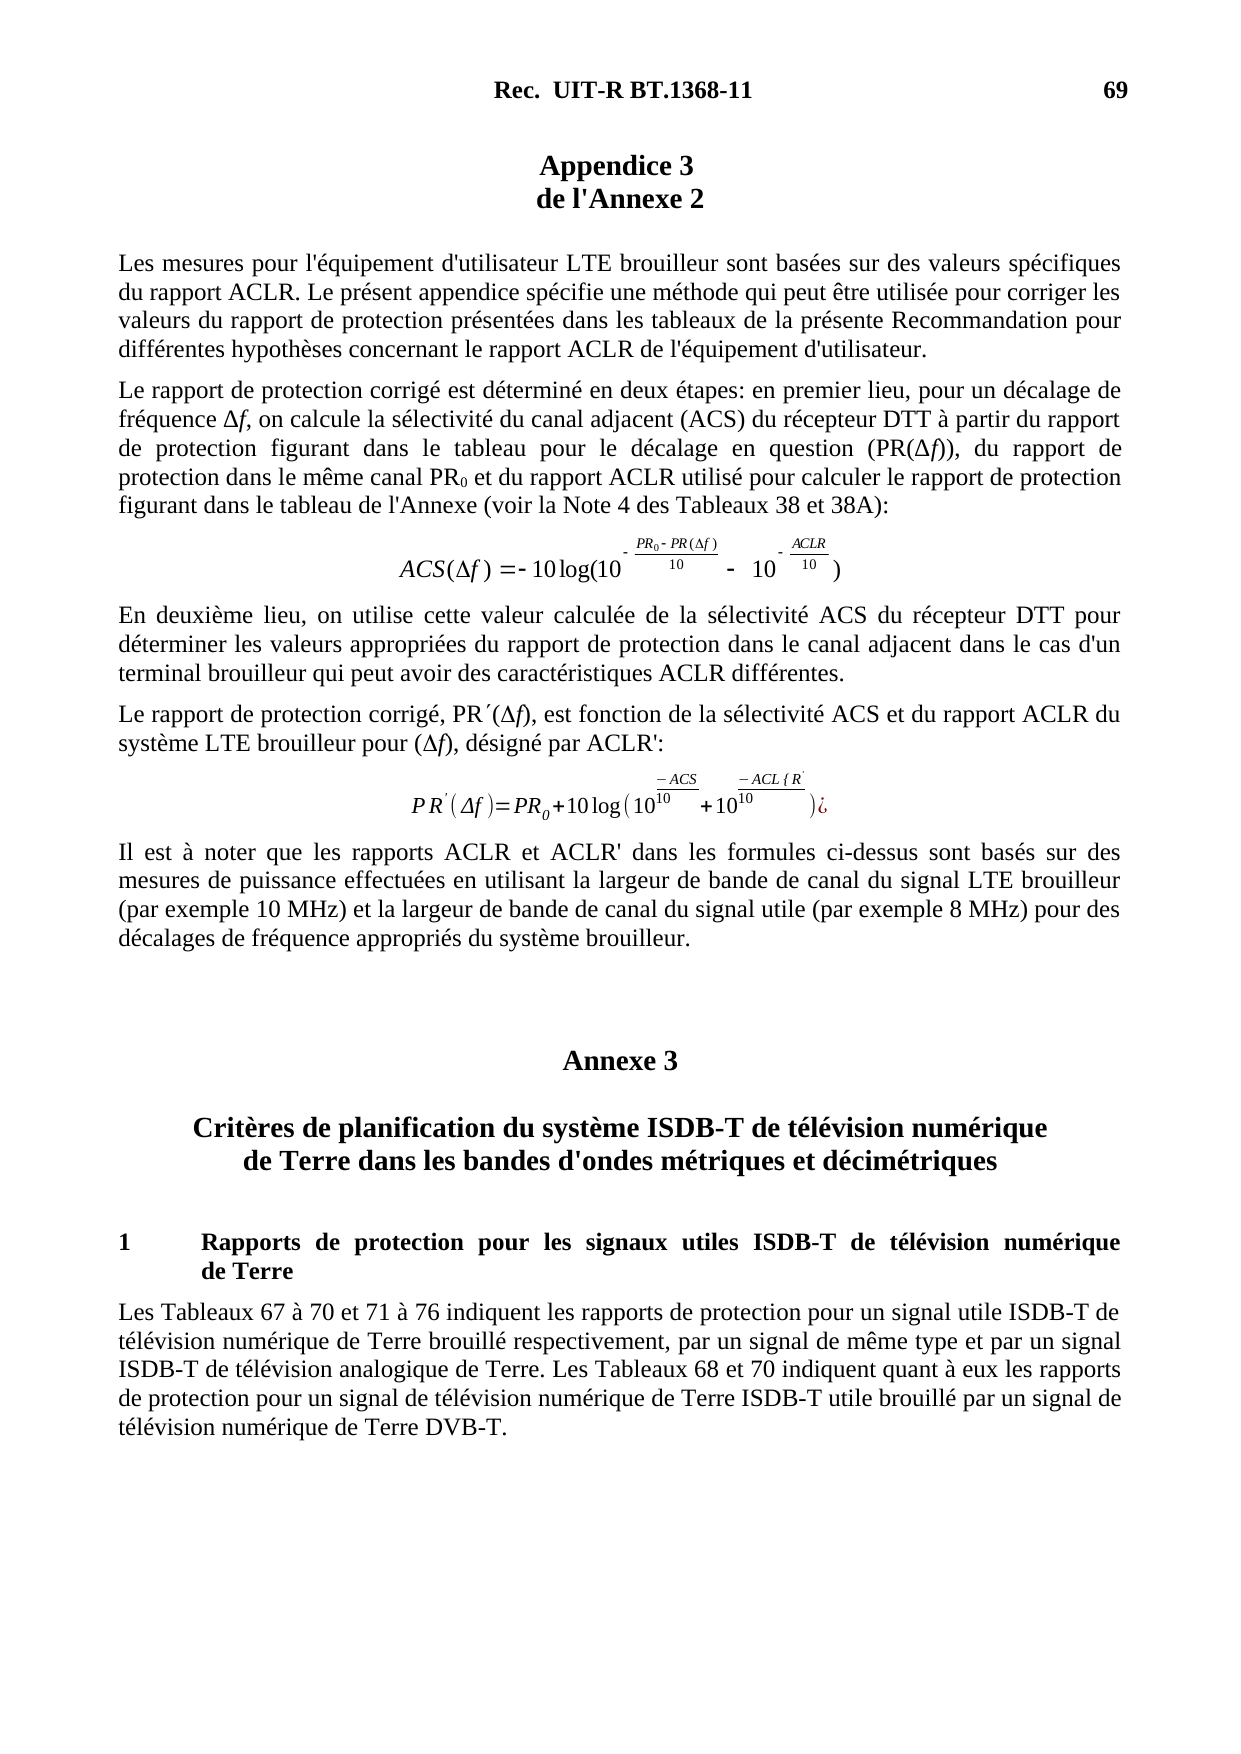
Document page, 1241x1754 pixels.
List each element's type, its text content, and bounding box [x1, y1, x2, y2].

text En deuxième lieu, on utilise cette valeur calculée de la sélectivité ACS du récepteur DTT pour déterminer les valeurs appropriées du rapport de protection dans le canal adjacent dans le cas d'un terminal brouilleur qui peut avoir des caractéristiques ACLR différentes. [118, 600, 1122, 687]
text Il est à noter que les rapports ACLR et ACLR' dans les formules ci-dessus sont basés sur des mesures de puissance effectuées en utilisant la largeur de bande de canal du signal LTE brouilleur (par exemple 10 MHz) et la largeur de bande de canal du signal utile (par exemple 8 MHz) pour des décalages de fréquence appropriés du système brouilleur. [118, 837, 1122, 952]
title Les mesures pour l'équipement d'utilisateur LTE brouilleur sont basées sur des valeurs spécifiques du rapport ACLR. Le présent appendice spécifie une méthode qui peut être utilisée pour corriger les valeurs du rapport de protection présentées dans les tableaux de la présente Recommandation pour différentes hypothèses concernant le rapport ACLR de l'équipement d'utilisateur. [118, 248, 1122, 363]
title Annexe 3 Critères de planification du système ISDB-T de télévision numérique de Terre dans les bandes d'ondes métriques et décimétriques [118, 1043, 1122, 1177]
text Le rapport de protection corrigé, PR(f), est fonction de la sélectivité ACS et du rapport ACLR du système LTE brouilleur pour (f), désigné par ACLR': [118, 699, 1122, 757]
title Appendice 3 de l'Annexe 2 [118, 148, 1122, 215]
text Les Tableaux 67 à 70 et 71 à 76 indiquent les rapports de protection pour un signal utile ISDB-T de télévision numérique de Terre brouillé respectivement, par un signal de même type et par un signal ISDB-T de télévision analogique de Terre. Les Tableaux 68 et 70 indiquent quant à eux les rapports de protection pour un signal de télévision numérique de Terre ISDB-T utile brouillé par un signal de télévision numérique de Terre DVB-T. [118, 1297, 1122, 1441]
text Le rapport de protection corrigé est déterminé en deux étapes: en premier lieu, pour un décalage de fréquence ∆f, on calcule la sélectivité du canal adjacent (ACS) du récepteur DTT à partir du rapport de protection figurant dans le tableau pour le décalage en question (PR(∆f)), du rapport de protection dans le même canal PR0 et du rapport ACLR utilisé pour calculer le rapport de protection figurant dans le tableau de l'Annexe (voir la Note 4 des Tableaux 38 et 38A): [118, 376, 1122, 519]
subtitle 1 Rapports de protection pour les signaux utiles ISDB-T de télévision numérique de Terre [118, 1227, 1122, 1284]
